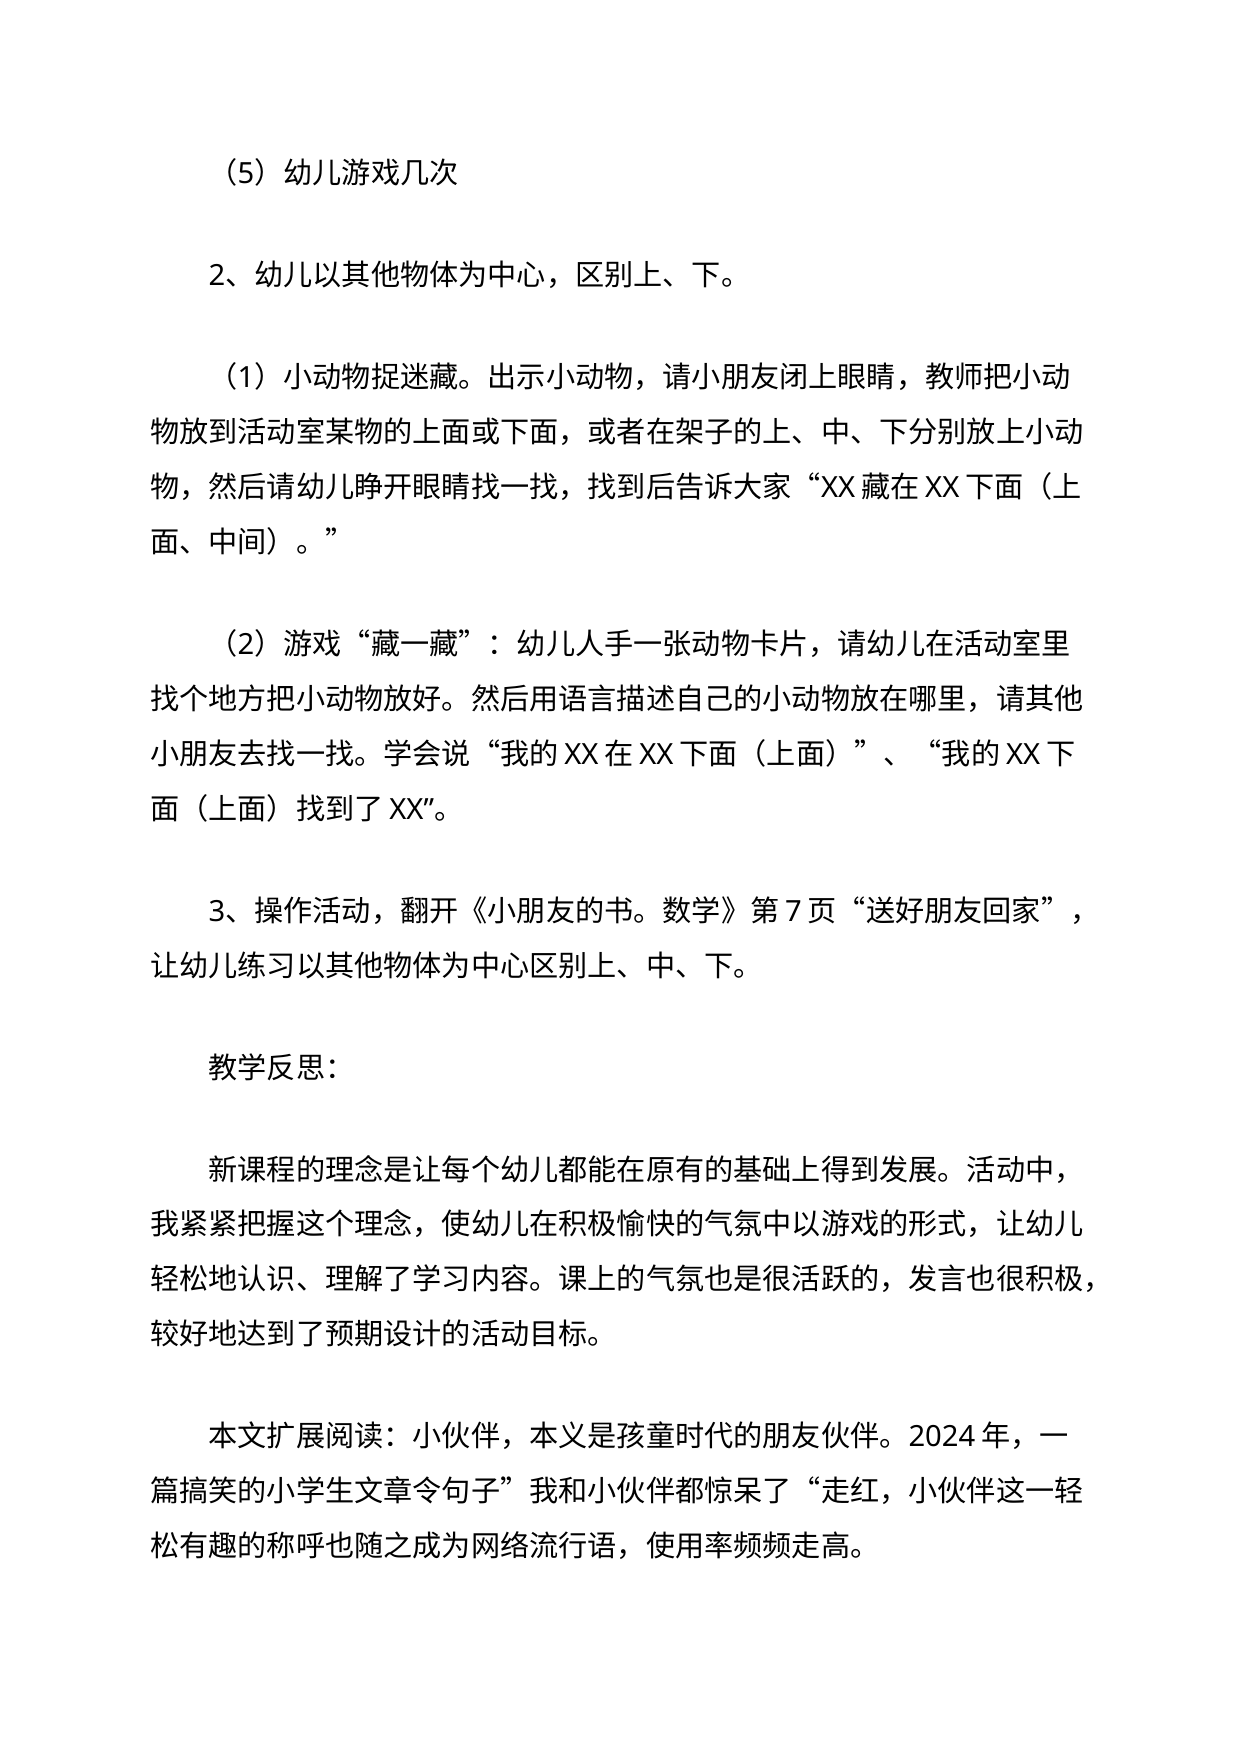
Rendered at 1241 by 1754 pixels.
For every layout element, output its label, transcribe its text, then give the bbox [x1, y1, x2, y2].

text 教学反思： [150, 1044, 1090, 1087]
text （2）游戏“藏一藏”：幼儿人手一张动物卡片，请幼儿在活动室里找个地方把小动物放好。然后用语言描述自己的小动物放在哪里，请其他小朋友去找一找。学会说“我的XX在XX下面（上面）”、“我的XX下面（上面）找到了XX”。 [150, 621, 1090, 828]
text （5）幼儿游戏几次 [150, 150, 1090, 192]
text （1）小动物捉迷藏。出示小动物，请小朋友闭上眼睛，教师把小动物放到活动室某物的上面或下面，或者在架子的上、中、下分别放上小动物，然后请幼儿睁开眼睛找一找，找到后告诉大家“XX藏在XX下面（上面、中间）。” [150, 354, 1090, 561]
text 新课程的理念是让每个幼儿都能在原有的基础上得到发展。活动中，我紧紧把握这个理念，使幼儿在积极愉快的气氛中以游戏的形式，让幼儿轻松地认识、理解了学习内容。课上的气氛也是很活跃的，发言也很积极，较好地达到了预期设计的活动目标。 [150, 1146, 1090, 1353]
text 本文扩展阅读：小伙伴，本义是孩童时代的朋友伙伴。2024年，一篇搞笑的小学生文章令句子”我和小伙伴都惊呆了“走红，小伙伴这一轻松有趣的称呼也随之成为网络流行语，使用率频频走高。 [150, 1412, 1090, 1565]
text 2、幼儿以其他物体为中心，区别上、下。 [150, 252, 1090, 294]
text 3、操作活动，翻开《小朋友的书。数学》第7页“送好朋友回家”，让幼儿练习以其他物体为中心区别上、中、下。 [150, 887, 1090, 985]
